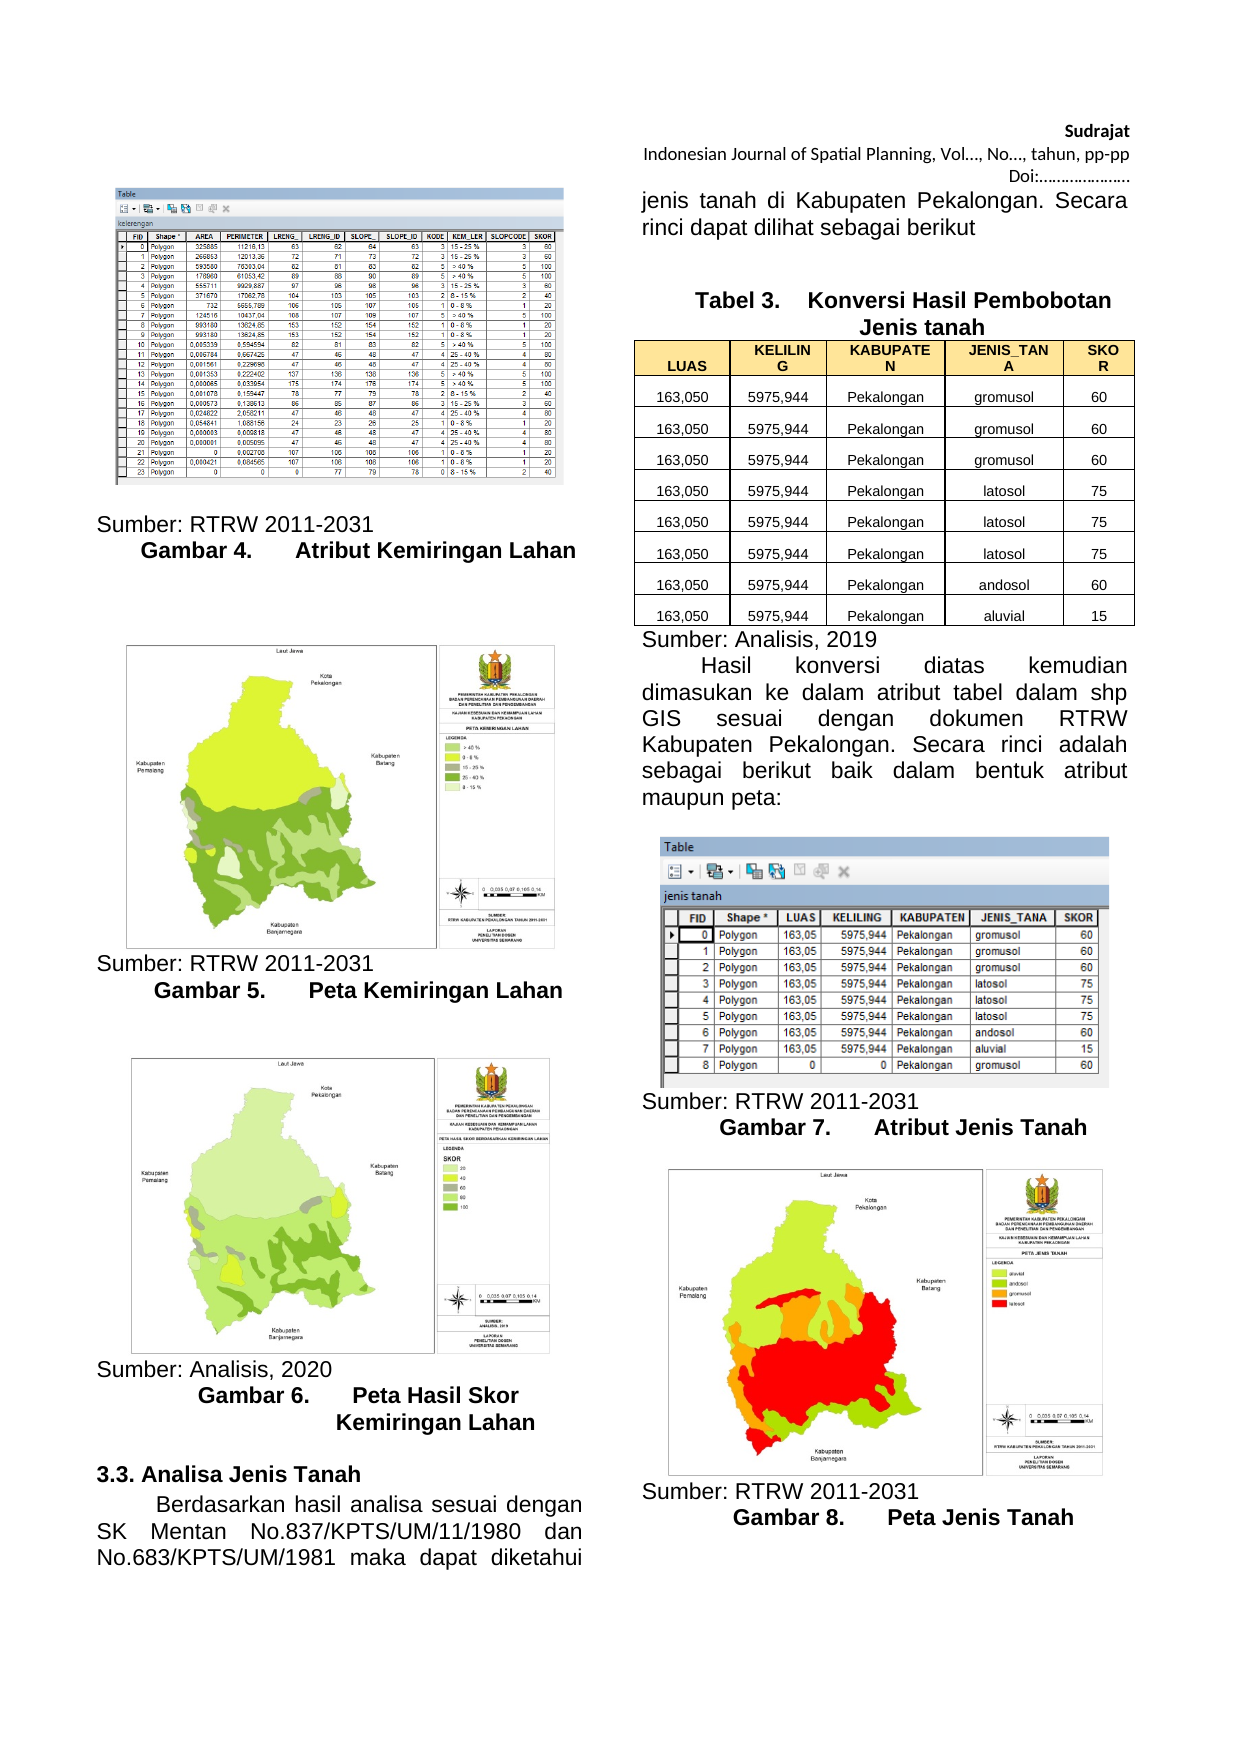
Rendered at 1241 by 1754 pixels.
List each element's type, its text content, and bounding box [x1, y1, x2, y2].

table_cell 60 [1064, 407, 1134, 437]
table_cell latosol [946, 532, 1063, 562]
table_cell 163,050 [635, 407, 729, 437]
table_cell Pekalongan [827, 501, 944, 531]
table_cell 163,050 [635, 438, 729, 468]
table_cell 75 [1064, 532, 1134, 562]
text Sumber: Analisis, 2019 [642, 626, 1128, 652]
table_cell Pekalongan [827, 563, 944, 593]
table_cell 15 [1064, 595, 1134, 625]
table_cell Pekalongan [827, 595, 944, 625]
text Sumber: Analisis, 2020 [96, 1356, 583, 1382]
list Peta Kemiringan Lahan [134, 977, 583, 1003]
table_cell Pekalongan [827, 376, 944, 406]
table_cell 5975,944 [731, 470, 826, 500]
table_cell 5975,944 [731, 595, 826, 625]
text Berdasarkan hasil analisa sesuai dengan SK Mentan No.837/KPTS/UM/11/1980 dan No.683/KPTS/UM/1981 maka dapat diketahui jenis tanah di Kabupaten Pekalongan. Secara rinci dapat dilihat sebagai berikut [642, 187, 1128, 240]
picture [127, 1055, 552, 1356]
table_cell aluvial [946, 595, 1063, 625]
table_cell 5975,944 [731, 563, 826, 593]
list Atribut Jenis Tanah [679, 1114, 1128, 1140]
table_cell 60 [1064, 376, 1134, 406]
text Sumber: RTRW 2011-2031 [96, 511, 583, 537]
table_cell 5975,944 [731, 376, 826, 406]
table_cell Pekalongan [827, 532, 944, 562]
table_cell 163,050 [635, 470, 729, 500]
picture [664, 1166, 1105, 1478]
list Analisa Jenis Tanah [96, 1461, 583, 1487]
text Sumber: RTRW 2011-2031 [96, 950, 583, 977]
table_header JENIS_TANA [946, 341, 1063, 375]
table_cell latosol [946, 470, 1063, 500]
text Sumber: RTRW 2011-2031 [642, 1478, 1128, 1504]
table_cell 75 [1064, 470, 1134, 500]
table_cell 5975,944 [731, 407, 826, 437]
table_cell 163,050 [635, 376, 729, 406]
picture [122, 642, 557, 951]
table_cell 5975,944 [731, 438, 826, 468]
table_cell latosol [946, 501, 1063, 531]
table_cell 163,050 [635, 532, 729, 562]
table_cell 163,050 [635, 595, 729, 625]
text Sumber: RTRW 2011-2031 [642, 1088, 1128, 1114]
list Peta Jenis Tanah [679, 1504, 1128, 1531]
table_cell andosol [946, 563, 1063, 593]
text Berdasarkan hasil analisa sesuai dengan SK Mentan No.837/KPTS/UM/11/1980 dan No.683/KPTS/UM/1981 maka dapat diketahui jenis tanah di Kabupaten Pekalongan. Secara rinci dapat dilihat sebagai berikut [96, 1491, 583, 1570]
table_cell gromusol [946, 407, 1063, 437]
table_cell 5975,944 [731, 532, 826, 562]
text Hasil konversi diatas kemudian dimasukan ke dalam atribut tabel dalam shp GIS sesuai dengan dokumen RTRW Kabupaten Pekalongan. Secara rinci adalah sebagai berikut baik dalam bentuk atribut maupun peta: [642, 652, 1128, 810]
list Atribut Kemiringan Lahan [134, 537, 583, 564]
picture [660, 836, 1110, 1088]
list Peta Hasil Skor Kemiringan Lahan [134, 1382, 583, 1435]
table_cell Pekalongan [827, 438, 944, 468]
subtitle Konversi Hasil Pembobotan Jenis tanah [679, 287, 1128, 340]
table_cell 75 [1064, 501, 1134, 531]
table_cell 5975,944 [731, 501, 826, 531]
table_header LUAS [635, 341, 729, 375]
table_cell gromusol [946, 438, 1063, 468]
table_header SKOR [1064, 341, 1134, 375]
table_cell 60 [1064, 438, 1134, 468]
table_cell Pekalongan [827, 470, 944, 500]
table_header KABUPATEN [827, 341, 944, 375]
table_cell 60 [1064, 563, 1134, 593]
table_cell Pekalongan [827, 407, 944, 437]
table_header KELILING [731, 341, 826, 375]
picture [115, 187, 564, 485]
table_cell 163,050 [635, 563, 729, 593]
table_cell gromusol [946, 376, 1063, 406]
table_cell 163,050 [635, 501, 729, 531]
